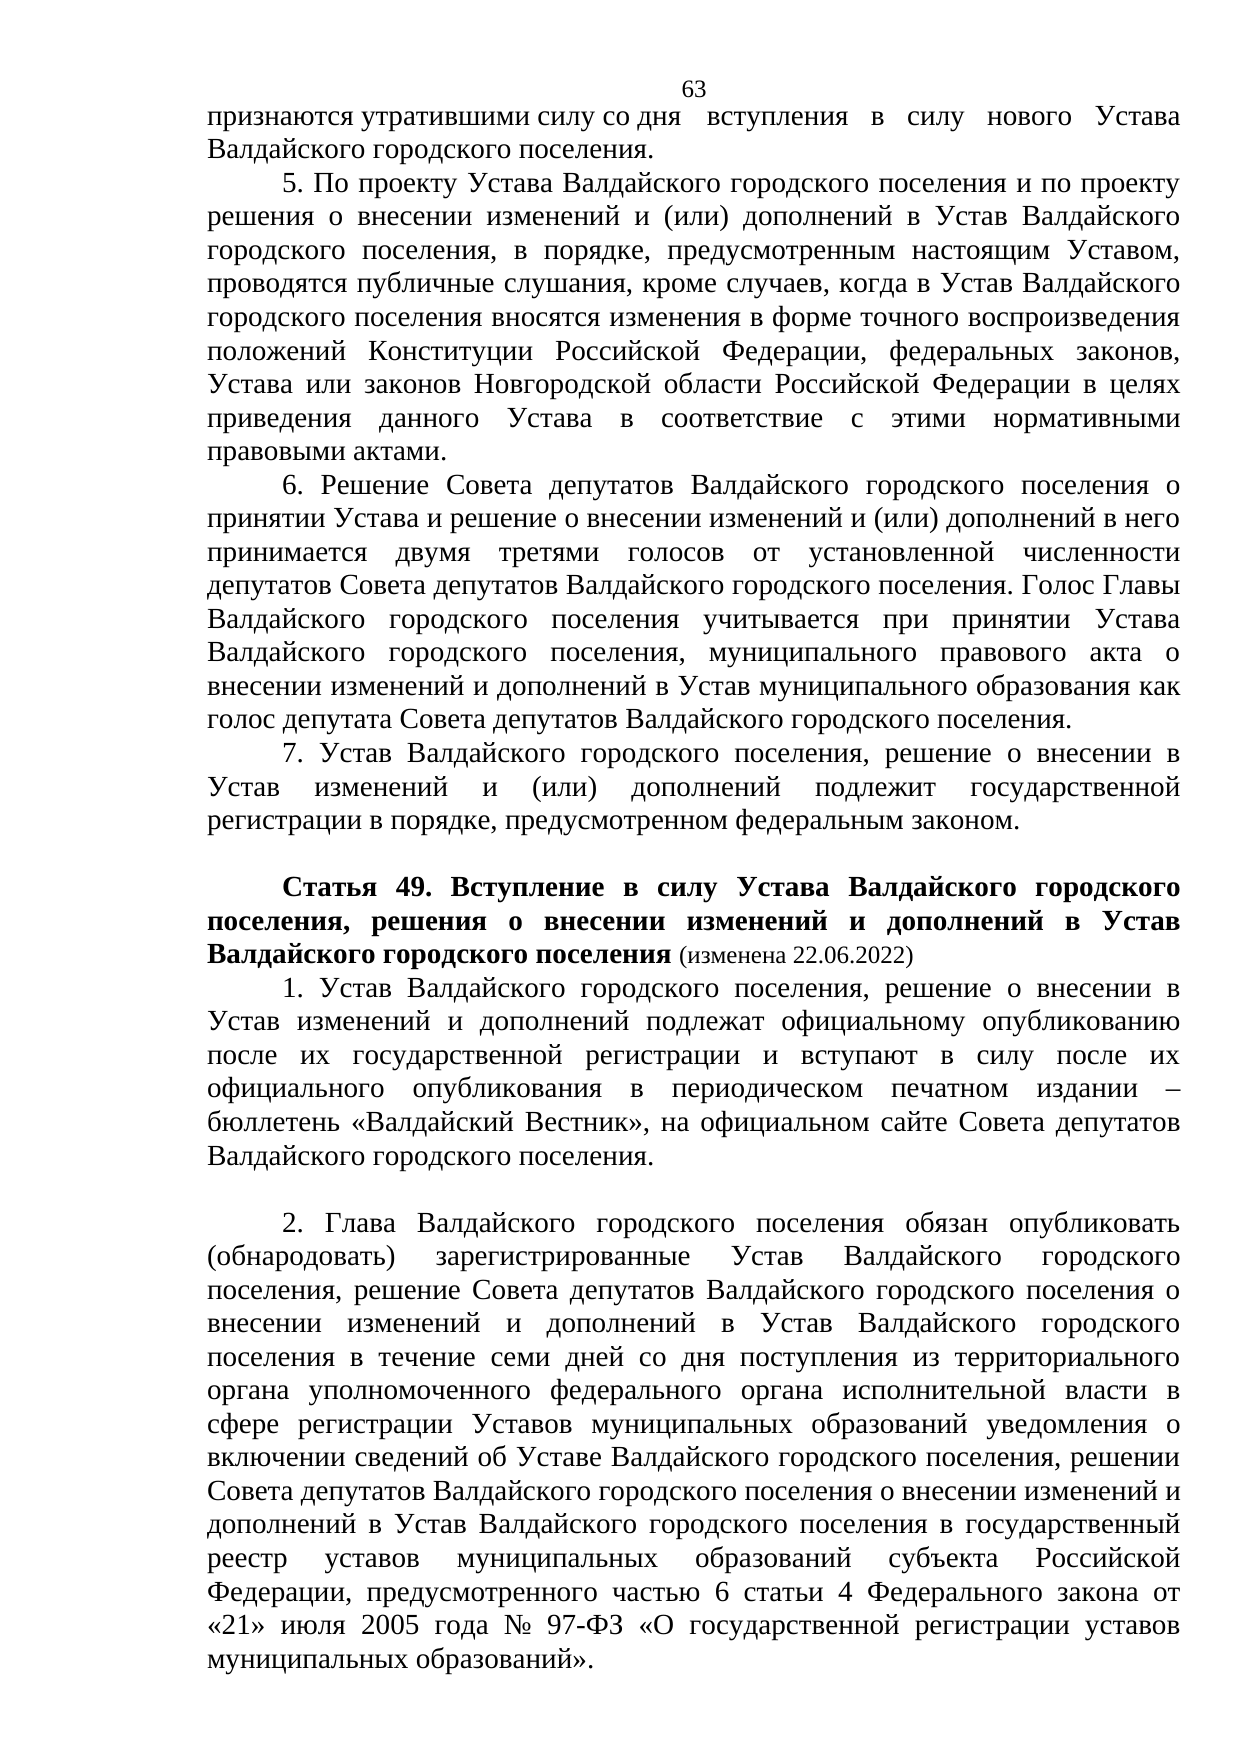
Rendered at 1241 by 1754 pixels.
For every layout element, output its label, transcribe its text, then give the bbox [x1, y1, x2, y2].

text 6. Решение Совета депутатов Валдайского городского поселения о принятии Устава и решение о внесении изменений и (или) дополнений в него принимается двумя третями голосов от установленной численности депутатов Совета депутатов Валдайского городского поселения. Голос Главы Валдайского городского поселения учитывается при принятии Устава Валдайского городского поселения, муниципального правового акта о внесении изменений и дополнений в Устав муниципального образования как голос депутата Совета депутатов Валдайского городского поселения. [207, 467, 1181, 735]
text 7. Устав Валдайского городского поселения, решение о внесении в Устав изменений и (или) дополнений подлежит государственной регистрации в порядке, предусмотренном федеральным законом. [207, 735, 1181, 836]
text Статья 49. Вступление в силу Устава Валдайского городского поселения, решения о внесении изменений и дополнений в Устав Валдайского городского поселения (изменена 22.06.2022) [207, 869, 1181, 970]
text 1. Устав Валдайского городского поселения, решение о внесении в Устав изменений и дополнений подлежат официальному опубликованию после их государственной регистрации и вступают в силу после их официального опубликования в периодическом печатном издании – бюллетень «Валдайский Вестник», на официальном сайте Совета депутатов Валдайского городского поселения. [207, 970, 1181, 1171]
text 5. По проекту Устава Валдайского городского поселения и по проекту решения о внесении изменений и (или) дополнений в Устав Валдайского городского поселения, в порядке, предусмотренным настоящим Уставом, проводятся публичные слушания, кроме случаев, когда в Устав Валдайского городского поселения вносятся изменения в форме точного воспроизведения положений Конституции Российской Федерации, федеральных законов, Устава или законов Новгородской области Российской Федерации в целях приведения данного Устава в соответствие с этими нормативными правовыми актами. [207, 165, 1181, 467]
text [207, 98, 1181, 165]
text 2. Глава Валдайского городского поселения обязан опубликовать (обнародовать) зарегистрированные Устав Валдайского городского поселения, решение Совета депутатов Валдайского городского поселения о внесении изменений и дополнений в Устав Валдайского городского поселения в течение семи дней со дня поступления из территориального органа уполномоченного федерального органа исполнительной власти в сфере регистрации Уставов муниципальных образований уведомления о включении сведений об Уставе Валдайского городского поселения, решении Совета депутатов Валдайского городского поселения о внесении изменений и дополнений в Устав Валдайского городского поселения в государственный реестр уставов муниципальных образований субъекта Российской Федерации, предусмотренного частью 6 статьи 4 Федерального закона от «21» июля 2005 года № 97-ФЗ «О государственной регистрации уставов муниципальных образований». [207, 1205, 1181, 1674]
